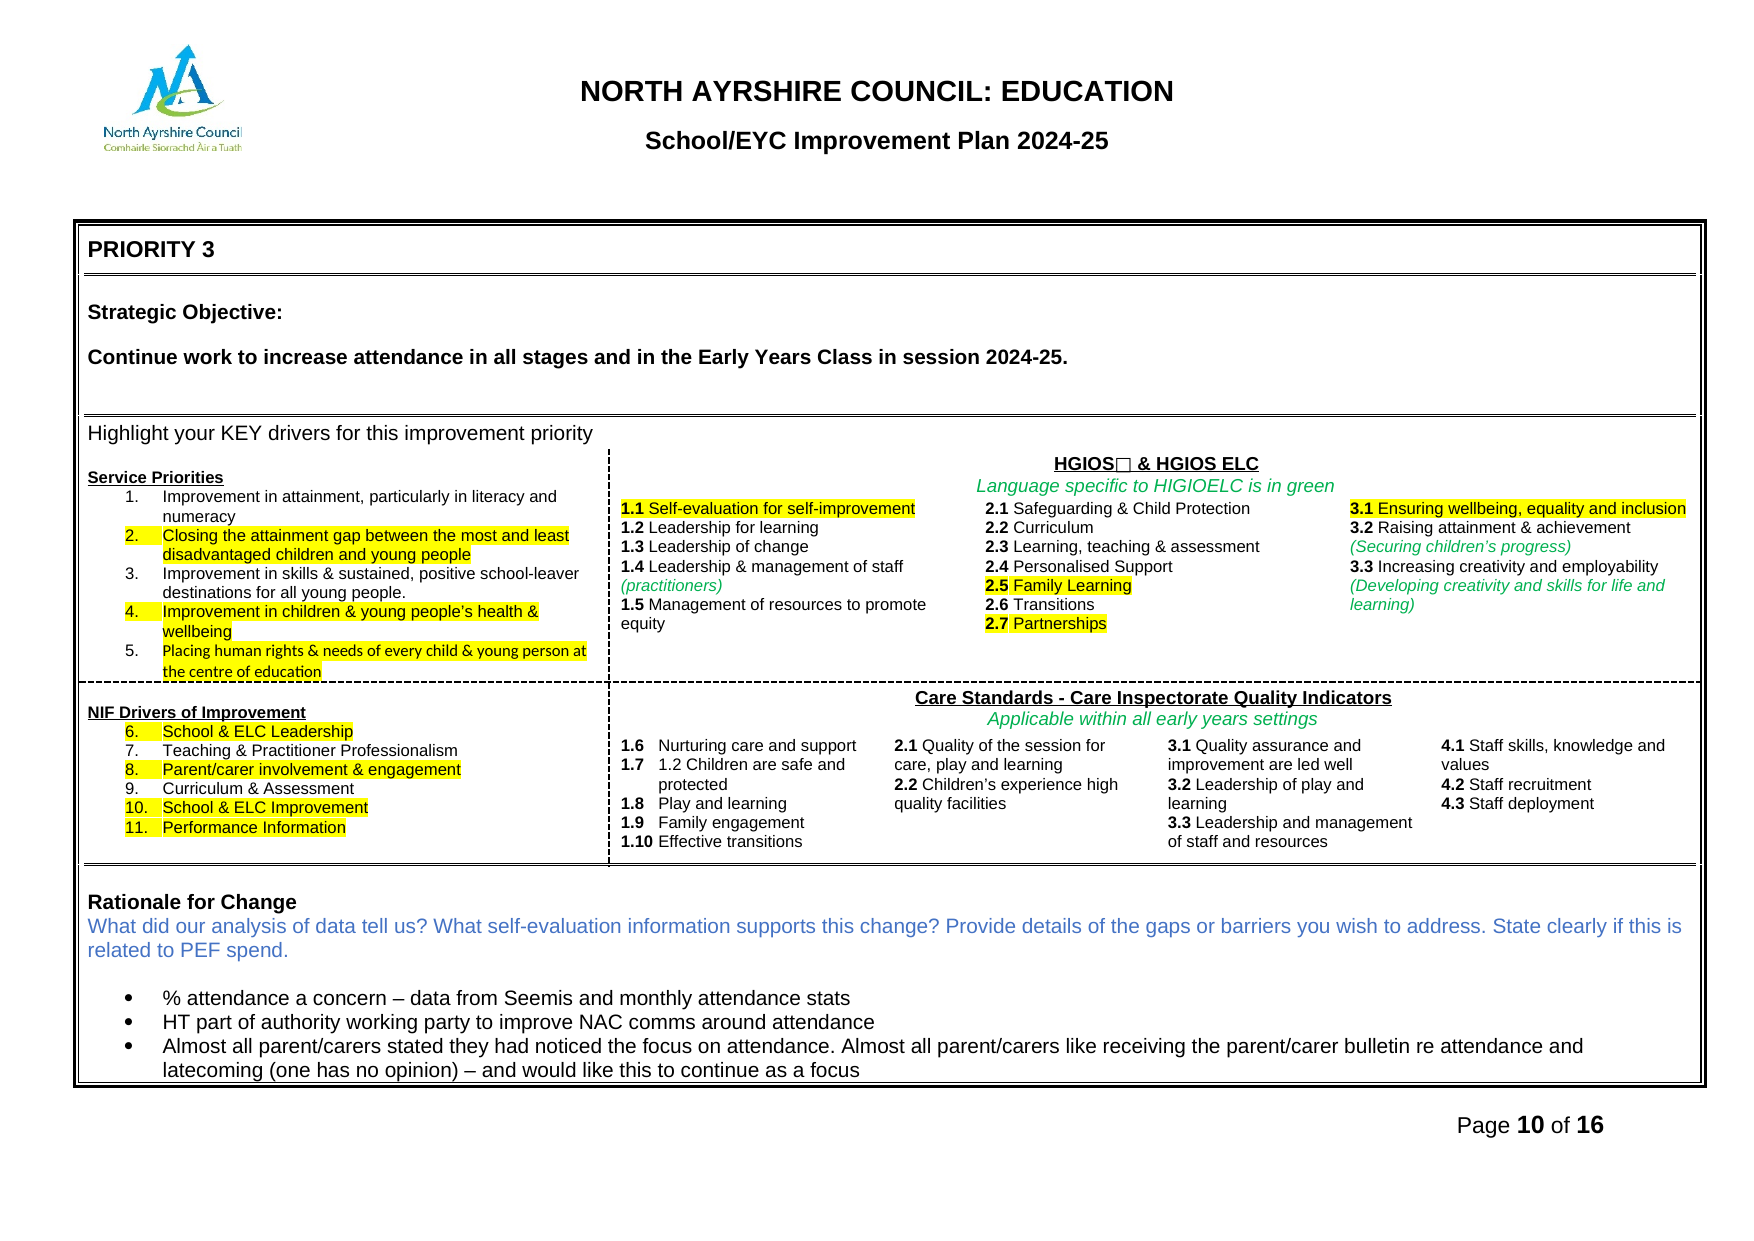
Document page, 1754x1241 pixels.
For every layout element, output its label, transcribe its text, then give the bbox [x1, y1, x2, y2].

table_cell Highlight your KEY drivers for this improvement priority [76, 414, 1703, 449]
table_cell 2.1 Safeguarding & Child Protection 2.2 Curriculum 2.3 Learning, teaching & assessment 2.4 Personalised Support 2.5 Family Learning 2.6 Transitions 2.7 Partnerships [974, 498, 1339, 681]
table_cell HGIOS□ & HGIOS ELC Language specific to HIGIOELC is in green [609, 449, 1700, 498]
table_cell Service Priorities Improvement in attainment, particularly in literacy and numeracy Closing the attainment gap between the most and least disadvantaged children and young people Improvement in skills & sustained, positive school-leaver destinations for all young people. Improvement in children & young people’s health & wellbeing Placing human rights & needs of every child & young person at the centre of education [79, 449, 609, 681]
table_cell 4.1 Staff skills, knowledge and values 4.2 Staff recruitment 4.3 Staff deployment [1430, 733, 1700, 863]
table_cell 3.1 Ensuring wellbeing, equality and inclusion 3.2 Raising attainment & achievement (Securing children’s progress) 3.3 Increasing creativity and employability (Developing creativity and skills for life and learning) [1339, 498, 1700, 681]
table_cell 3.1 Quality assurance and improvement are led well 3.2 Leadership of play and learning 3.3 Leadership and management of staff and resources [1156, 733, 1430, 863]
table_cell Nurturing care and support 1.2 Children are safe and protected Play and learning Family engagement Effective transitions [609, 733, 883, 863]
table_cell Strategic Objective: Continue work to increase attendance in all stages and in the Early Years Class in session 2024-25. [79, 273, 1701, 414]
picture [104, 44, 242, 151]
table_cell 1.1 Self-evaluation for self-improvement 1.2 Leadership for learning 1.3 Leadership of change 1.4 Leadership & management of staff (practitioners) 1.5 Management of resources to promote equity [609, 498, 974, 681]
table_cell NIF Drivers of Improvement School & ELC Leadership Teaching & Practitioner Professionalism Parent/carer involvement & engagement Curriculum & Assessment School & ELC Improvement Performance Information [79, 681, 609, 863]
table_header PRIORITY 3 [79, 226, 1700, 272]
table_cell Care Standards - Care Inspectorate Quality Indicators Applicable within all early years settings [609, 681, 1700, 733]
table_cell 2.1 Quality of the session for care, play and learning 2.2 Children’s experience high quality facilities [883, 733, 1156, 863]
